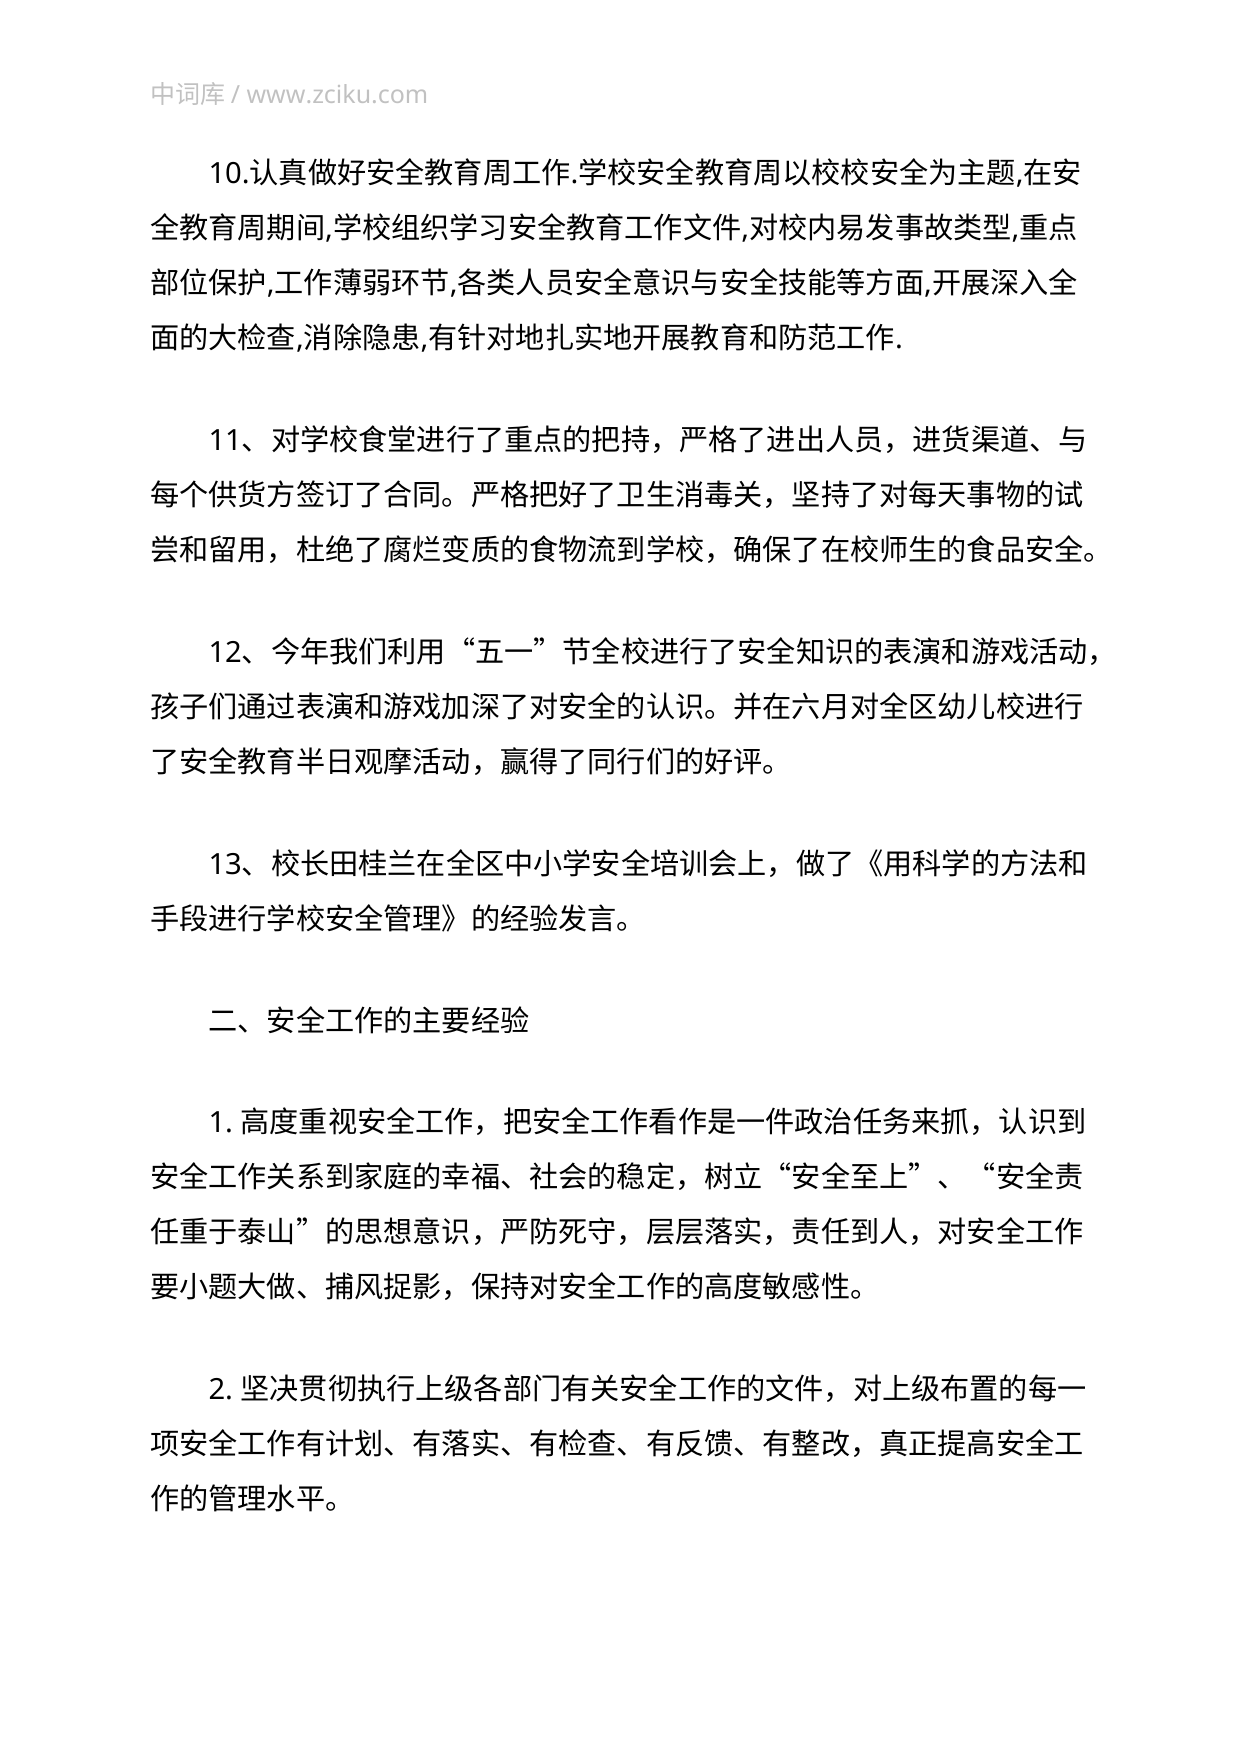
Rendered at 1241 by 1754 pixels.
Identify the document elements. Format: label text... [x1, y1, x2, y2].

text 1. 高度重视安全工作，把安全工作看作是一件政治任务来抓，认识到安全工作关系到家庭的幸福、社会的稳定，树立“安全至上”、“安全责任重于泰山”的思想意识，严防死守，层层落实，责任到人，对安全工作要小题大做、捕风捉影，保持对安全工作的高度敏感性。 [150, 1099, 1090, 1306]
text 二、安全工作的主要经验 [150, 997, 1090, 1039]
text 2. 坚决贯彻执行上级各部门有关安全工作的文件，对上级布置的每一项安全工作有计划、有落实、有检查、有反馈、有整改，真正提高安全工作的管理水平。 [150, 1365, 1090, 1518]
text 12、今年我们利用“五一”节全校进行了安全知识的表演和游戏活动，孩子们通过表演和游戏加深了对安全的认识。并在六月对全区幼儿校进行了安全教育半日观摩活动，赢得了同行们的好评。 [150, 629, 1090, 781]
text 13、校长田桂兰在全区中小学安全培训会上，做了《用科学的方法和手段进行学校安全管理》的经验发言。 [150, 840, 1090, 938]
text 11、对学校食堂进行了重点的把持，严格了进出人员，进货渠道、与每个供货方签订了合同。严格把好了卫生消毒关，坚持了对每天事物的试尝和留用，杜绝了腐烂变质的食物流到学校，确保了在校师生的食品安全。 [150, 417, 1090, 569]
text 10.认真做好安全教育周工作.学校安全教育周以校校安全为主题,在安全教育周期间,学校组织学习安全教育工作文件,对校内易发事故类型,重点部位保护,工作薄弱环节,各类人员安全意识与安全技能等方面,开展深入全面的大检查,消除隐患,有针对地扎实地开展教育和防范工作. [150, 150, 1090, 357]
